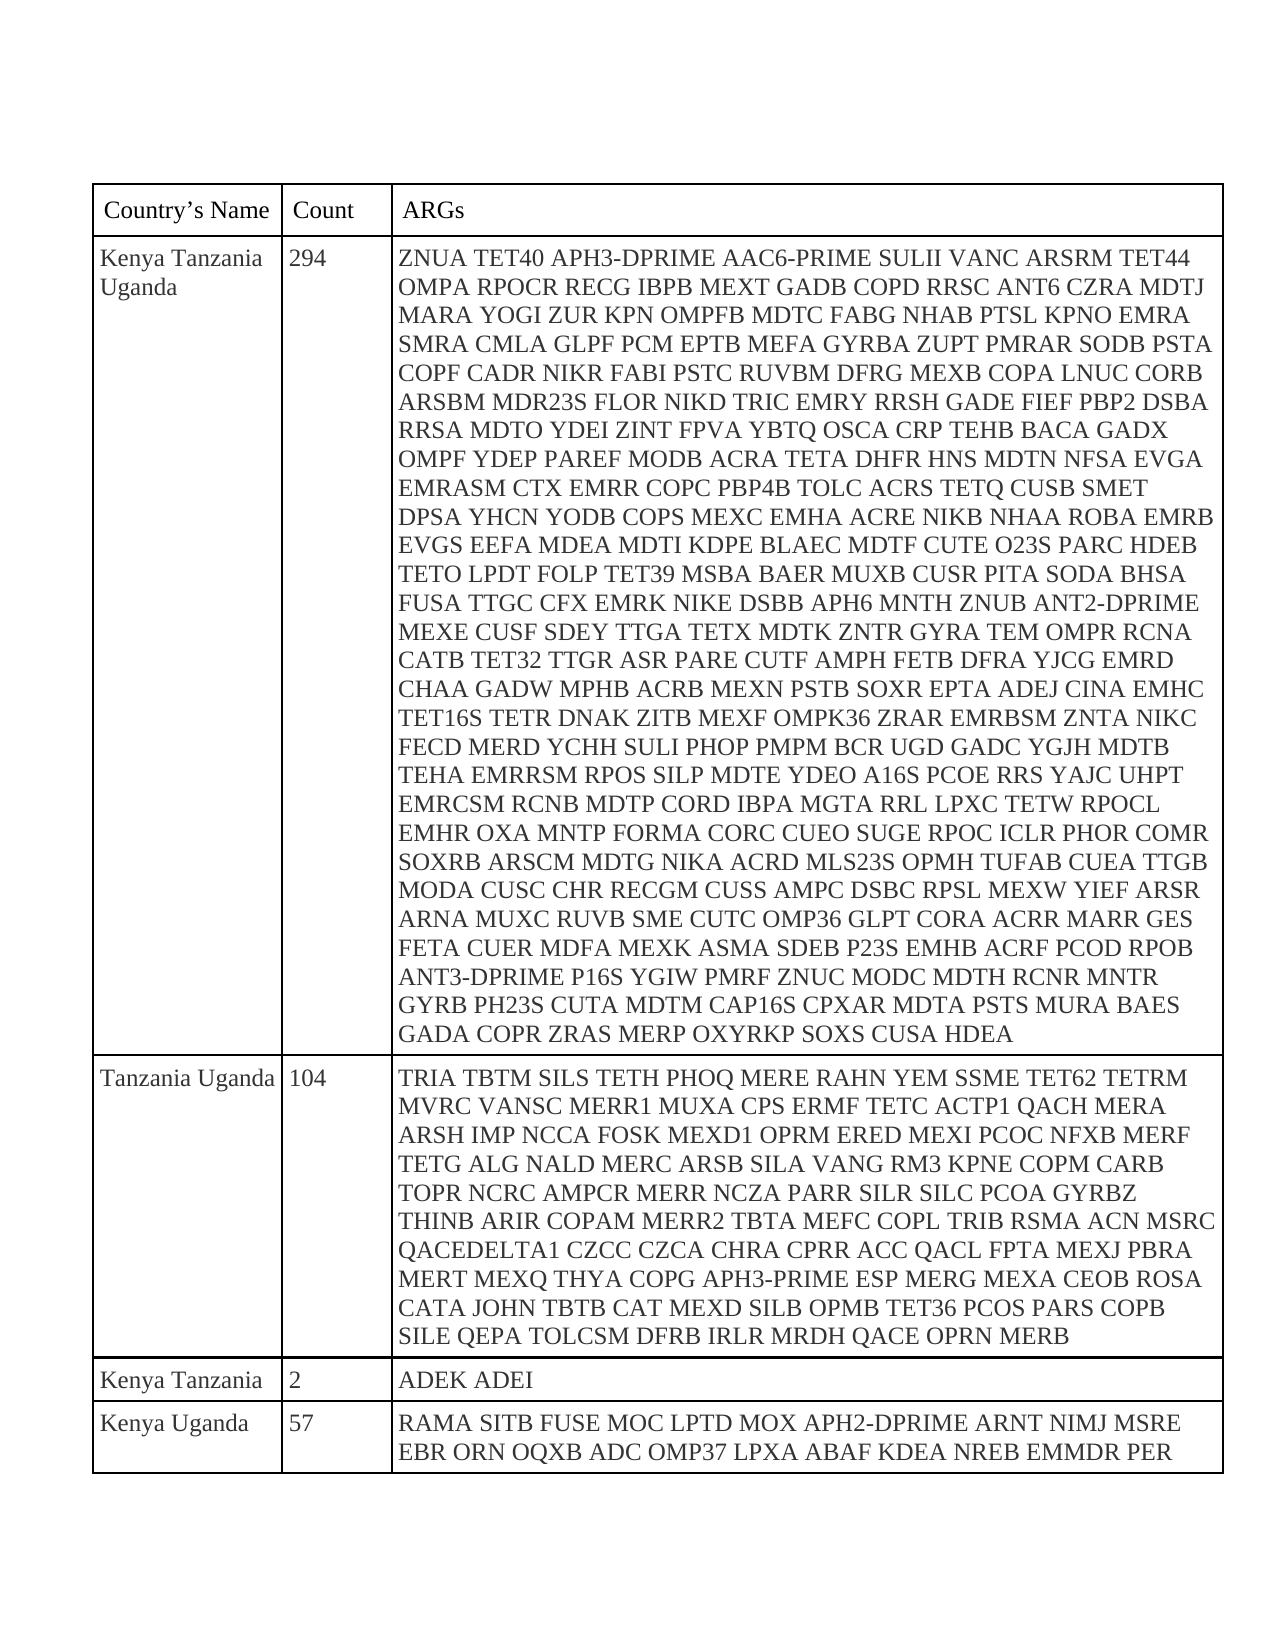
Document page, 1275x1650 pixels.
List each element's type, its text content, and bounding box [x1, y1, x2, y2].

table_cell ADEK ADEI [393, 1359, 1222, 1400]
table_cell 2 [283, 1359, 391, 1400]
table_cell ZNUA TET40 APH3-DPRIME AAC6-PRIME SULII VANC ARSRM TET44 OMPA RPOCR RECG IBPB MEXT GADB COPD RRSC ANT6 CZRA MDTJ MARA YOGI ZUR KPN OMPFB MDTC FABG NHAB PTSL KPNO EMRA SMRA CMLA GLPF PCM EPTB MEFA GYRBA ZUPT PMRAR SODB PSTA COPF CADR NIKR FABI PSTC RUVBM DFRG MEXB COPA LNUC CORB ARSBM MDR23S FLOR NIKD TRIC EMRY RRSH GADE FIEF PBP2 DSBA RRSA MDTO YDEI ZINT FPVA YBTQ OSCA CRP TEHB BACA GADX OMPF YDEP PAREF MODB ACRA TETA DHFR HNS MDTN NFSA EVGA EMRASM CTX EMRR COPC PBP4B TOLC ACRS TETQ CUSB SMET DPSA YHCN YODB COPS MEXC EMHA ACRE NIKB NHAA ROBA EMRB EVGS EEFA MDEA MDTI KDPE BLAEC MDTF CUTE O23S PARC HDEB TETO LPDT FOLP TET39 MSBA BAER MUXB CUSR PITA SODA BHSA FUSA TTGC CFX EMRK NIKE DSBB APH6 MNTH ZNUB ANT2-DPRIME MEXE CUSF SDEY TTGA TETX MDTK ZNTR GYRA TEM OMPR RCNA CATB TET32 TTGR ASR PARE CUTF AMPH FETB DFRA YJCG EMRD CHAA GADW MPHB ACRB MEXN PSTB SOXR EPTA ADEJ CINA EMHC TET16S TETR DNAK ZITB MEXF OMPK36 ZRAR EMRBSM ZNTA NIKC FECD MERD YCHH SULI PHOP PMPM BCR UGD GADC YGJH MDTB TEHA EMRRSM RPOS SILP MDTE YDEO A16S PCOE RRS YAJC UHPT EMRCSM RCNB MDTP CORD IBPA MGTA RRL LPXC TETW RPOCL EMHR OXA MNTP FORMA CORC CUEO SUGE RPOC ICLR PHOR COMR SOXRB ARSCM MDTG NIKA ACRD MLS23S OPMH TUFAB CUEA TTGB MODA CUSC CHR RECGM CUSS AMPC DSBC RPSL MEXW YIEF ARSR ARNA MUXC RUVB SME CUTC OMP36 GLPT CORA ACRR MARR GES FETA CUER MDFA MEXK ASMA SDEB P23S EMHB ACRF PCOD RPOB ANT3-DPRIME P16S YGIW PMRF ZNUC MODC MDTH RCNR MNTR GYRB PH23S CUTA MDTM CAP16S CPXAR MDTA PSTS MURA BAES GADA COPR ZRAS MERP OXYRKP SOXS CUSA HDEA [393, 237, 1222, 1054]
table_cell 57 [283, 1402, 391, 1472]
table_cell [393, 1402, 1222, 1472]
table_header Count [283, 185, 391, 235]
table_cell 294 [283, 237, 391, 1054]
table_header Country’s Name [94, 185, 281, 235]
table_header ARGs [393, 185, 1222, 235]
table_cell Kenya Uganda [94, 1402, 281, 1472]
table_cell TRIA TBTM SILS TETH PHOQ MERE RAHN YEM SSME TET62 TETRM MVRC VANSC MERR1 MUXA CPS ERMF TETC ACTP1 QACH MERA ARSH IMP NCCA FOSK MEXD1 OPRM ERED MEXI PCOC NFXB MERF TETG ALG NALD MERC ARSB SILA VANG RM3 KPNE COPM CARB TOPR NCRC AMPCR MERR NCZA PARR SILR SILC PCOA GYRBZ THINB ARIR COPAM MERR2 TBTA MEFC COPL TRIB RSMA ACN MSRC QACEDELTA1 CZCC CZCA CHRA CPRR ACC QACL FPTA MEXJ PBRA MERT MEXQ THYA COPG APH3-PRIME ESP MERG MEXA CEOB ROSA CATA JOHN TBTB CAT MEXD SILB OPMB TET36 PCOS PARS COPB SILE QEPA TOLCSM DFRB IRLR MRDH QACE OPRN MERB [393, 1056, 1222, 1356]
table_cell Tanzania Uganda [94, 1056, 281, 1356]
table_cell 104 [283, 1056, 391, 1356]
table_cell Kenya Tanzania Uganda [94, 237, 281, 1054]
table_cell Kenya Tanzania [94, 1359, 281, 1400]
